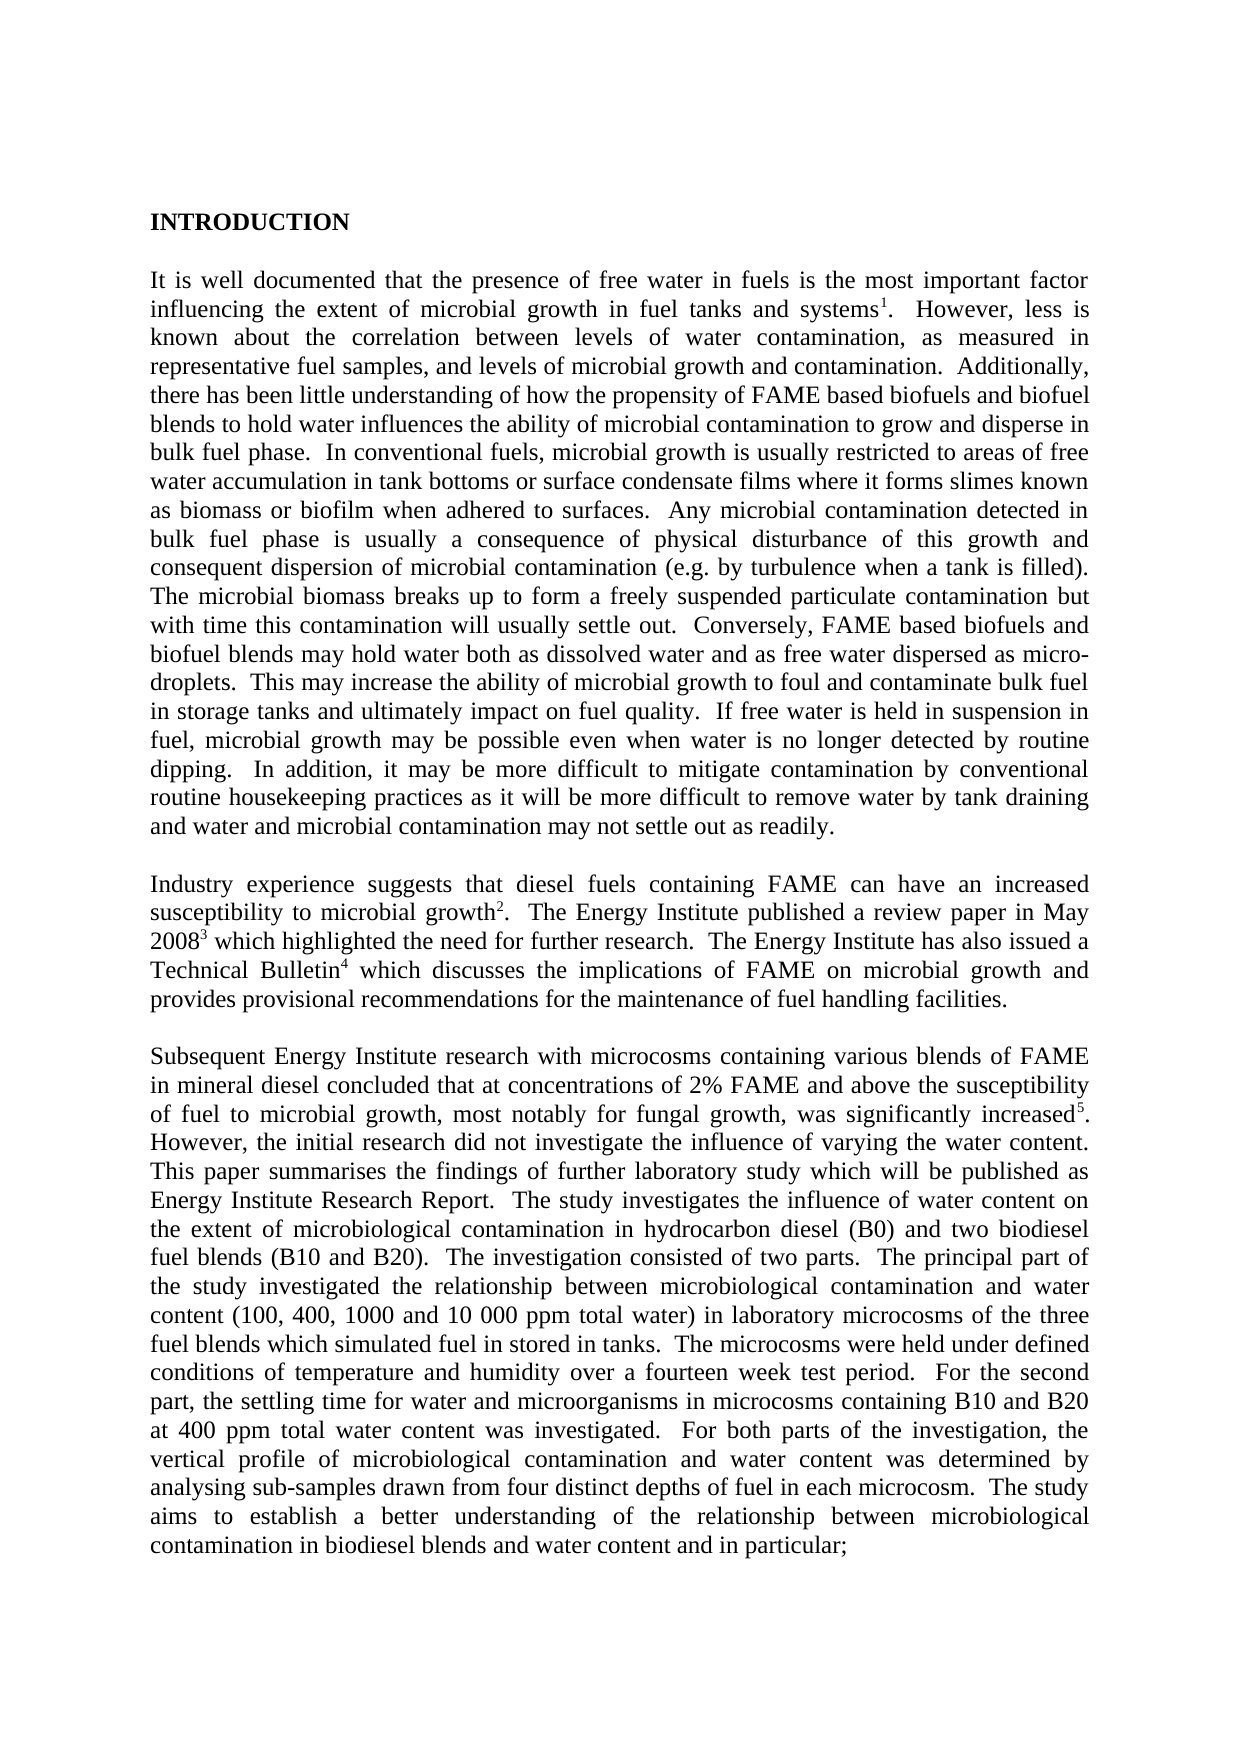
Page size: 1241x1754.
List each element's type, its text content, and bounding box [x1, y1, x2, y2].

text Industry experience suggests that diesel fuels containing FAME can have an increased susceptibility to microbial growth2. The Energy Institute published a review paper in May 20083 which highlighted the need for further research. The Energy Institute has also issued a Technical Bulletin4 which discusses the implications of FAME on microbial growth and provides provisional recommendations for the maintenance of fuel handling facilities. [150, 869, 1090, 1012]
text Subsequent Energy Institute research with microcosms containing various blends of FAME in mineral diesel concluded that at concentrations of 2% FAME and above the susceptibility of fuel to microbial growth, most notably for fungal growth, was significantly increased5. However, the initial research did not investigate the influence of varying the water content. This paper summarises the findings of further laboratory study which will be published as Energy Institute Research Report. The study investigates the influence of water content on the extent of microbiological contamination in hydrocarbon diesel (B0) and two biodiesel fuel blends (B10 and B20). The investigation consisted of two parts. The principal part of the study investigated the relationship between microbiological contamination and water content (100, 400, 1000 and 10 000 ppm total water) in laboratory microcosms of the three fuel blends which simulated fuel in stored in tanks. The microcosms were held under defined conditions of temperature and humidity over a fourteen week test period. For the second part, the settling time for water and microorganisms in microcosms containing B10 and B20 at 400 ppm total water content was investigated. For both parts of the investigation, the vertical profile of microbiological contamination and water content was determined by analysing sub-samples drawn from four distinct depths of fuel in each microcosm. The study aims to establish a better understanding of the relationship between microbiological contamination in biodiesel blends and water content and in particular; [150, 1041, 1090, 1559]
text INTRODUCTION [150, 207, 1090, 236]
text It is well documented that the presence of free water in fuels is the most important factor influencing the extent of microbial growth in fuel tanks and systems1. However, less is known about the correlation between levels of water contamination, as measured in representative fuel samples, and levels of microbial growth and contamination. Additionally, there has been little understanding of how the propensity of FAME based biofuels and biofuel blends to hold water influences the ability of microbial contamination to grow and disperse in bulk fuel phase. In conventional fuels, microbial growth is usually restricted to areas of free water accumulation in tank bottoms or surface condensate films where it forms slimes known as biomass or biofilm when adhered to surfaces. Any microbial contamination detected in bulk fuel phase is usually a consequence of physical disturbance of this growth and consequent dispersion of microbial contamination (e.g. by turbulence when a tank is filled). The microbial biomass breaks up to form a freely suspended particulate contamination but with time this contamination will usually settle out. Conversely, FAME based biofuels and biofuel blends may hold water both as dissolved water and as free water dispersed as micro-droplets. This may increase the ability of microbial growth to foul and contaminate bulk fuel in storage tanks and ultimately impact on fuel quality. If free water is held in suspension in fuel, microbial growth may be possible even when water is no longer detected by routine dipping. In addition, it may be more difficult to mitigate contamination by conventional routine housekeeping practices as it will be more difficult to remove water by tank draining and water and microbial contamination may not settle out as readily. [150, 265, 1090, 840]
